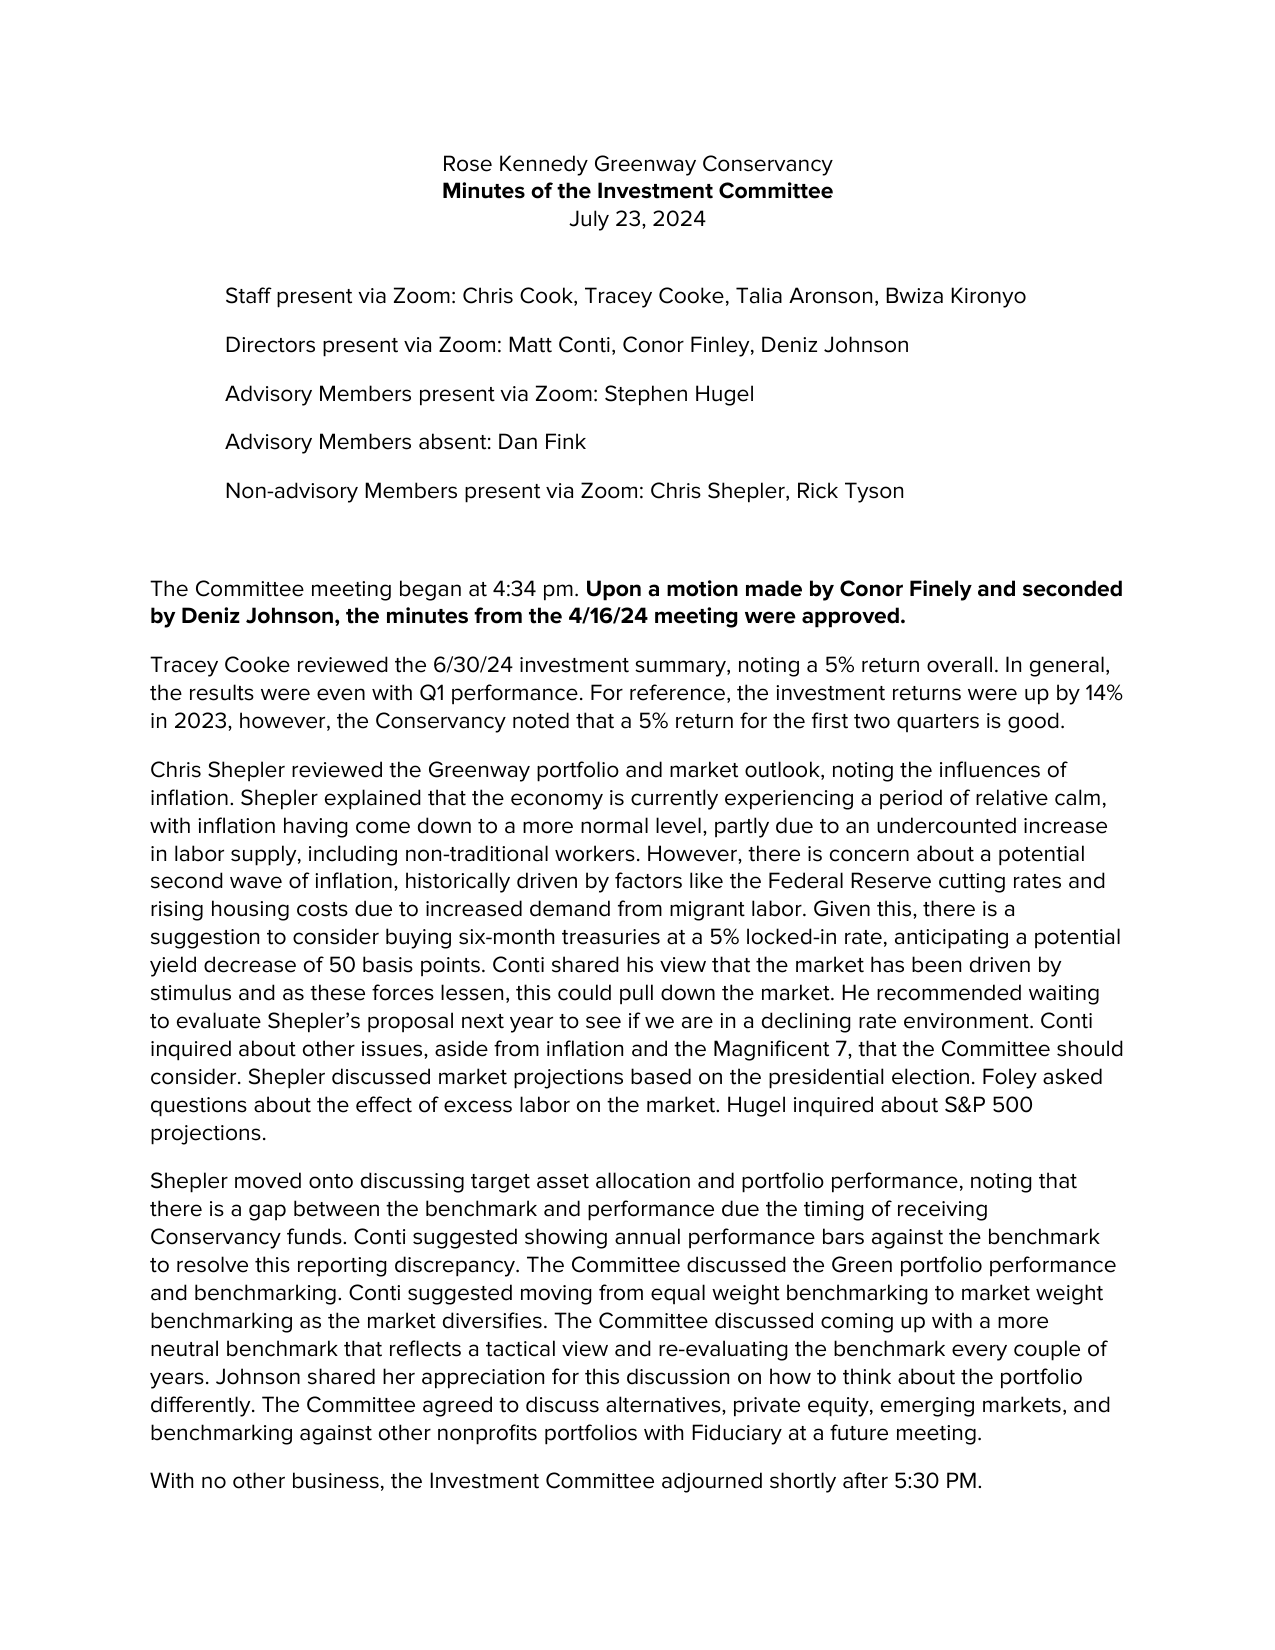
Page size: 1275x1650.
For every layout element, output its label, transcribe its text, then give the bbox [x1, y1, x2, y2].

text Non-advisory Members present via Zoom: Chris Shepler, Rick Tyson [225, 477, 1125, 505]
text July 23, 2024 [150, 206, 1125, 234]
text Chris Shepler reviewed the Greenway portfolio and market outlook, noting the influences of inflation. Shepler explained that the economy is currently experiencing a period of relative calm, with inflation having come down to a more normal level, partly due to an undercounted increase in labor supply, including non-traditional workers. However, there is concern about a potential second wave of inflation, historically driven by factors like the Federal Reserve cutting rates and rising housing costs due to increased demand from migrant labor. Given this, there is a suggestion to consider buying six-month treasuries at a 5% locked-in rate, anticipating a potential yield decrease of 50 basis points. Conti shared his view that the market has been driven by stimulus and as these forces lessen, this could pull down the market. He recommended waiting to evaluate Shepler’s proposal next year to see if we are in a declining rate environment. Conti inquired about other issues, aside from inflation and the Magnificent 7, that the Committee should consider. Shepler discussed market projections based on the presidential election. Foley asked questions about the effect of excess labor on the market. Hugel inquired about S&P 500 projections. [150, 756, 1125, 1147]
text Rose Kennedy Greenway Conservancy [150, 150, 1125, 178]
text The Committee meeting began at 4:34 pm. Upon a motion made by Conor Finely and seconded by Deniz Johnson, the minutes from the 4/16/24 meeting were approved. [150, 575, 1125, 631]
text Shepler moved onto discussing target asset allocation and portfolio performance, noting that there is a gap between the benchmark and performance due the timing of receiving Conservancy funds. Conti suggested showing annual performance bars against the benchmark to resolve this reporting discrepancy. The Committee discussed the Green portfolio performance and benchmarking. Conti suggested moving from equal weight benchmarking to market weight benchmarking as the market diversifies. The Committee discussed coming up with a more neutral benchmark that reflects a tactical view and re-evaluating the benchmark every couple of years. Johnson shared her appreciation for this discussion on how to think about the portfolio differently. The Committee agreed to discuss alternatives, private equity, emerging markets, and benchmarking against other nonprofits portfolios with Fiduciary at a future meeting. [150, 1168, 1125, 1447]
text Directors present via Zoom: Matt Conti, Conor Finley, Deniz Johnson [150, 331, 1125, 359]
text Staff present via Zoom: Chris Cook, Tracey Cooke, Talia Aronson, Bwiza Kironyo [225, 282, 1125, 310]
text Advisory Members present via Zoom: Stephen Hugel [150, 380, 1125, 408]
text Minutes of the Investment Committee [150, 178, 1125, 206]
text Advisory Members absent: Dan Fink [150, 429, 1125, 457]
text With no other business, the Investment Committee adjourned shortly after 5:30 PM. [150, 1468, 1125, 1496]
text Tracey Cooke reviewed the 6/30/24 investment summary, noting a 5% return overall. In general, the results were even with Q1 performance. For reference, the investment returns were up by 14% in 2023, however, the Conservancy noted that a 5% return for the first two quarters is good. [150, 652, 1125, 735]
